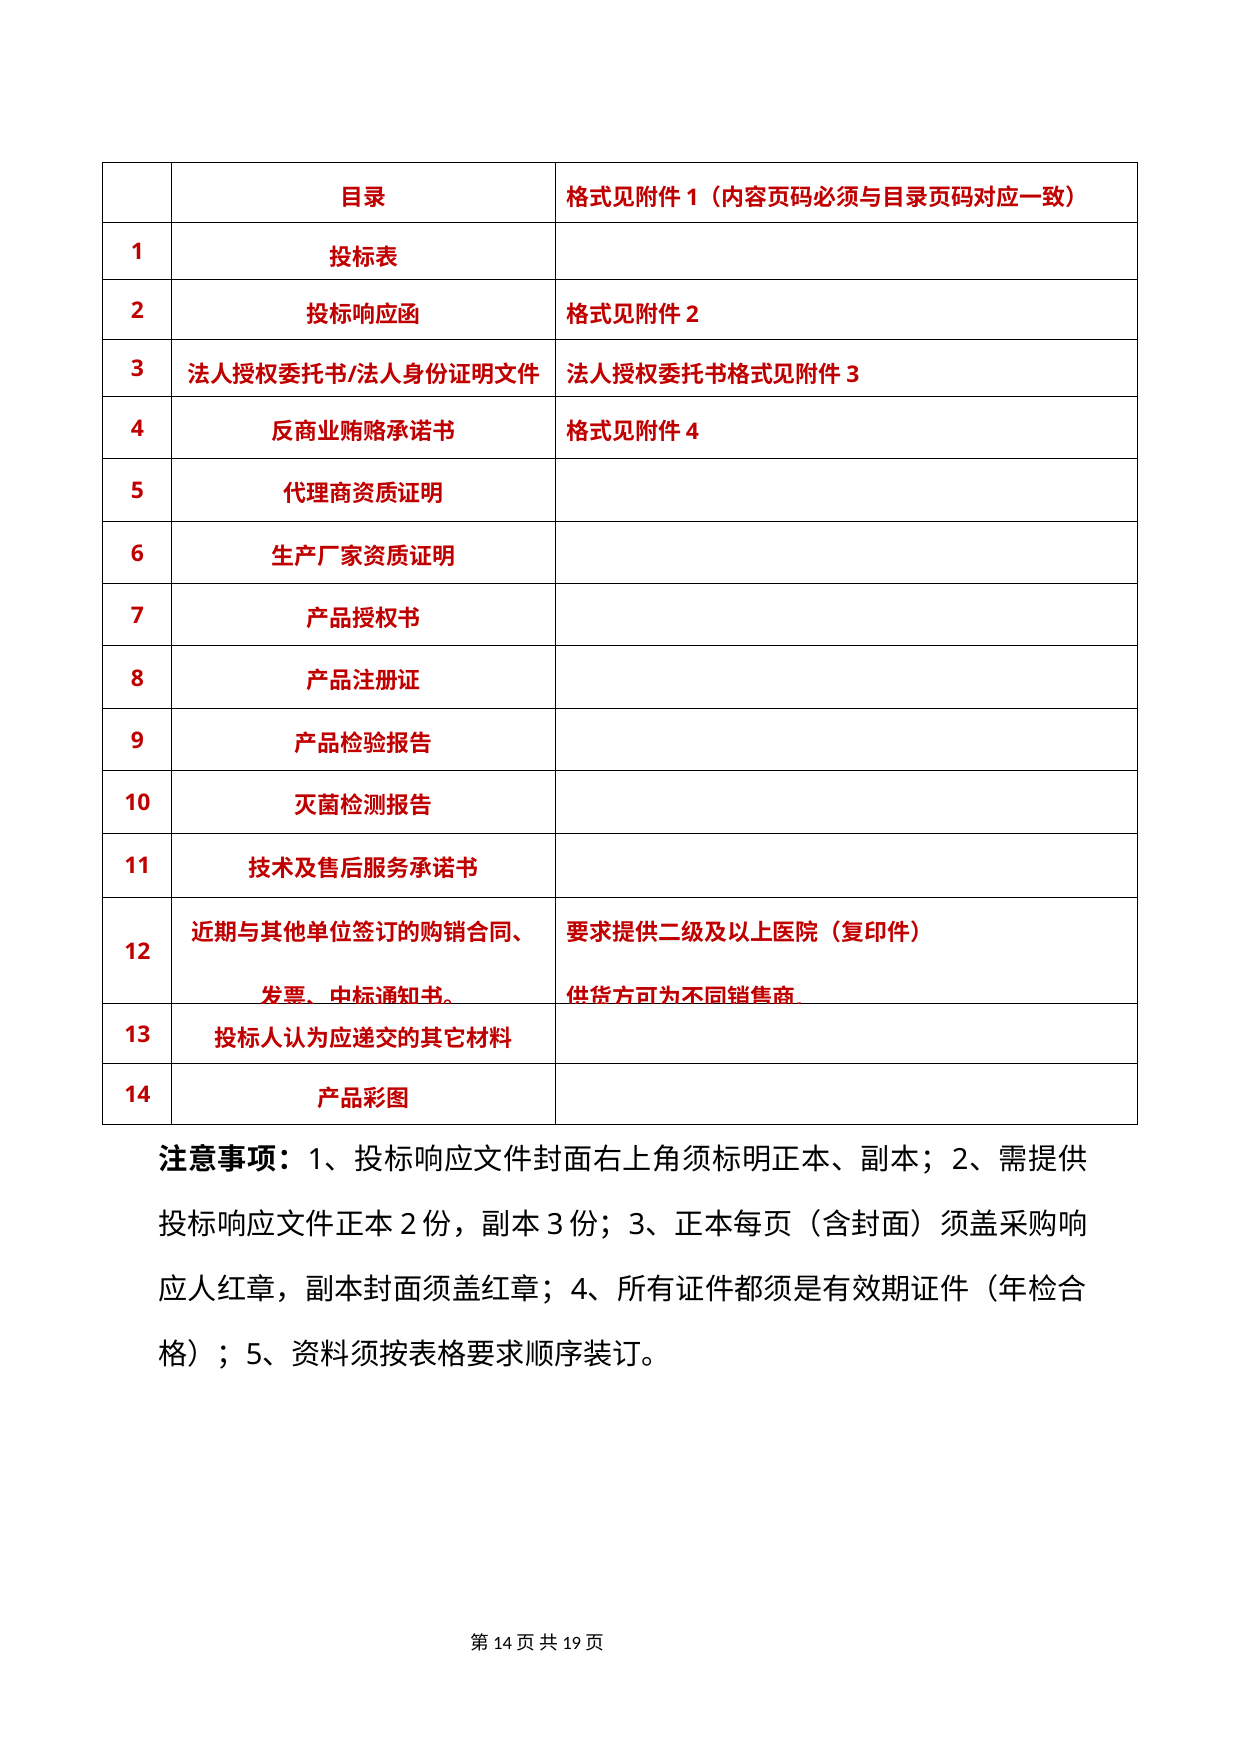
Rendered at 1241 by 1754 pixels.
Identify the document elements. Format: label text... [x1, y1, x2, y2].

table_cell 4 [103, 397, 171, 458]
table_cell 格式见附件2 [556, 280, 1137, 339]
table_cell 反商业贿赂承诺书 [172, 397, 555, 458]
table_cell 目录 [172, 163, 555, 222]
table_cell 3 [103, 340, 171, 396]
table_cell [556, 223, 1137, 279]
table_cell 1 [103, 223, 171, 279]
table_cell 投标人认为应递交的其它材料 [172, 1004, 555, 1063]
table_cell 近期与其他单位签订的购销合同、发票、中标通知书。 [172, 898, 555, 1003]
table_cell 14 [103, 1064, 171, 1123]
table_cell [556, 459, 1137, 521]
table_cell 法人授权委托书格式见附件3 [556, 340, 1137, 396]
table_cell [556, 584, 1137, 645]
table_cell 要求提供二级及以上医院（复印件） 供货方可为不同销售商, [556, 898, 1137, 1003]
table_cell 5 [103, 459, 171, 521]
table_cell 产品彩图 [172, 1064, 555, 1123]
table_cell [556, 522, 1137, 583]
table_cell 产品检验报告 [172, 709, 555, 770]
table_cell 灭菌检测报告 [172, 771, 555, 833]
table_cell [556, 646, 1137, 708]
table_cell 产品授权书 [172, 584, 555, 645]
table_cell 代理商资质证明 [172, 459, 555, 521]
table_cell 8 [103, 646, 171, 708]
table_cell [556, 1064, 1137, 1123]
table_cell 13 [103, 1004, 171, 1063]
table_cell 6 [103, 522, 171, 583]
table_cell [556, 834, 1137, 897]
table_cell 投标响应函 [172, 280, 555, 339]
table_cell [556, 771, 1137, 833]
table_cell 产品注册证 [172, 646, 555, 708]
table_cell 10 [103, 771, 171, 833]
text 注意事项：1、投标响应文件封面右上角须标明正本、副本；2、需提供投标响应文件正本2份，副本3份；3、正本每页（含封面）须盖采购响应人红章，副本封面须盖红章；4、所有证件都须是有效期证件（年检合格）；5、资料须按表格要求顺序装订。 [158, 1125, 1088, 1384]
table_cell 2 [103, 280, 171, 339]
table_cell 格式见附件4 [556, 397, 1137, 458]
table_cell 12 [103, 898, 171, 1003]
table_cell 法人授权委托书/法人身份证明文件 [172, 340, 555, 396]
table_cell 11 [103, 834, 171, 897]
table_cell [103, 163, 171, 222]
table_cell [556, 709, 1137, 770]
table_cell [556, 1004, 1137, 1063]
table_cell 格式见附件1（内容页码必须与目录页码对应一致） [556, 163, 1137, 222]
table_cell 9 [103, 709, 171, 770]
table_cell 技术及售后服务承诺书 [172, 834, 555, 897]
table_cell 投标表 [172, 223, 555, 279]
table_cell 7 [103, 584, 171, 645]
table_cell 生产厂家资质证明 [172, 522, 555, 583]
